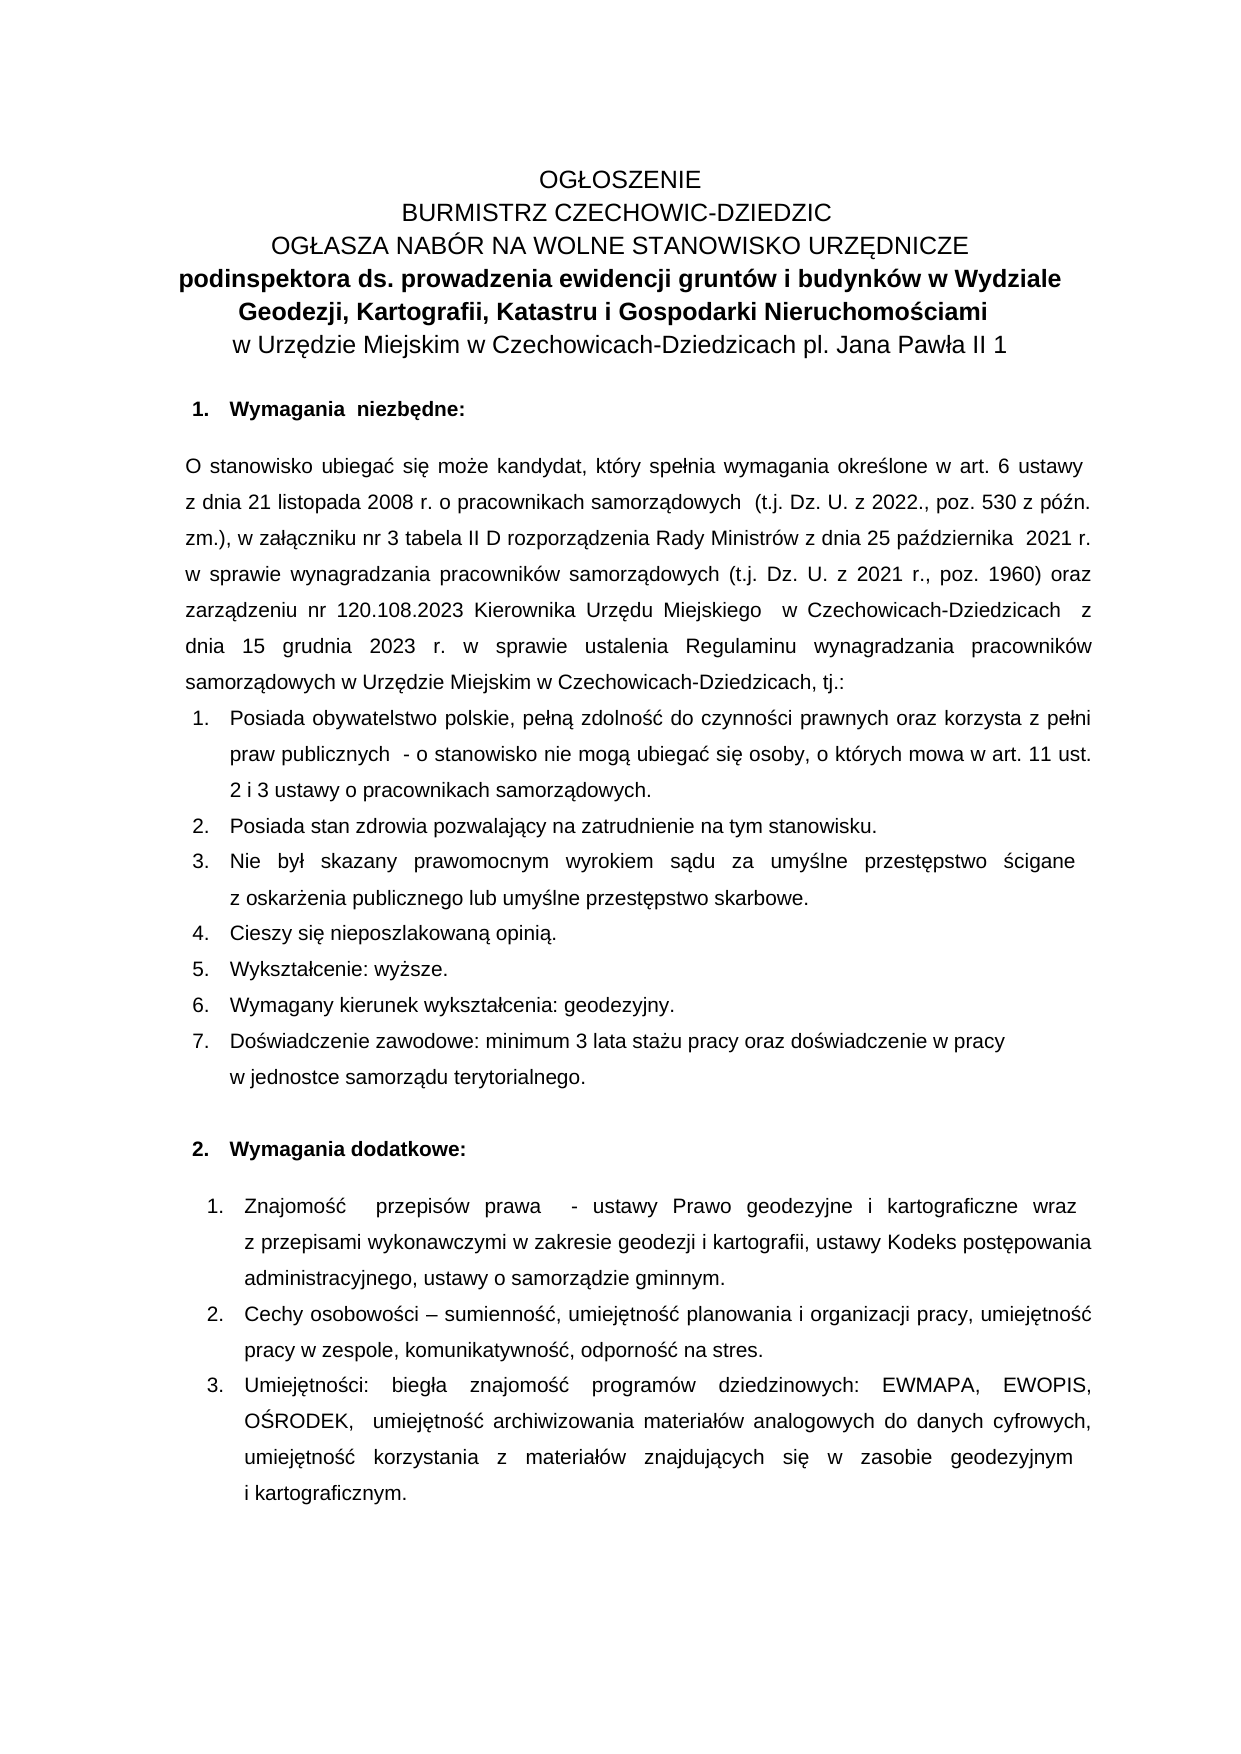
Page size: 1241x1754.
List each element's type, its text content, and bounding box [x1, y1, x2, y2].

list Umiejętności: biegła znajomość programów dziedzinowych: EWMAPA, EWOPIS, OŚRODEK, umiejętność archiwizowania materiałów analogowych do danych cyfrowych, umiejętność korzystania z materiałów znajdujących się w zasobie geodezyjnym i kartograficznym. [207, 1373, 1093, 1505]
list Cechy osobowości – sumienność, umiejętność planowania i organizacji pracy, umiejętność pracy w zespole, komunikatywność, odporność na stres. [207, 1301, 1093, 1361]
list Posiada obywatelstwo polskie, pełną zdolność do czynności prawnych oraz korzysta z pełni praw publicznych - o stanowisko nie mogą ubiegać się osoby, o których mowa w art. 11 ust. 2 i 3 ustawy o pracownikach samorządowych. [192, 706, 1093, 801]
text OGŁOSZENIE [148, 165, 1093, 194]
text podinspektora ds. prowadzenia ewidencji gruntów i budynków w Wydziale Geodezji, Kartografii, Katastru i Gospodarki Nieruchomościami w Urzędzie Miejskim w Czechowicach-Dziedzicach pl. Jana Pawła II 1 [148, 264, 1093, 359]
list Wymagany kierunek wykształcenia: geodezyjny. [192, 993, 1093, 1017]
list Cieszy się nieposzlakowaną opinią. [192, 921, 1093, 945]
list Doświadczenie zawodowe: minimum 3 lata stażu pracy oraz doświadczenie w pracy w jednostce samorządu terytorialnego. [192, 1029, 1093, 1089]
list Wymagania dodatkowe: [192, 1137, 1093, 1161]
list Posiada stan zdrowia pozwalający na zatrudnienie na tym stanowisku. [192, 813, 1093, 837]
list Wymagania niezbędne: [192, 396, 1093, 420]
list O stanowisko ubiegać się może kandydat, który spełnia wymagania określone w art. 6 ustawy z dnia 21 listopada 2008 r. o pracownikach samorządowych (t.j. Dz. U. z 2022., poz. 530 z późn. zm.), w załączniku nr 3 tabela II D rozporządzenia Rady Ministrów z dnia 25 października 2021 r. w sprawie wynagradzania pracowników samorządowych (t.j. Dz. U. z 2021 r., poz. 1960) oraz zarządzeniu nr 120.108.2023 Kierownika Urzędu Miejskiego w Czechowicach-Dziedzicach z dnia 15 grudnia 2023 r. w sprawie ustalenia Regulaminu wynagradzania pracowników samorządowych w Urzędzie Miejskim w Czechowicach-Dziedzicach, tj.: [185, 454, 1093, 694]
list Znajomość przepisów prawa - ustawy Prawo geodezyjne i kartograficzne wraz z przepisami wykonawczymi w zakresie geodezji i kartografii, ustawy Kodeks postępowania administracyjnego, ustawy o samorządzie gminnym. [207, 1194, 1093, 1289]
list Nie był skazany prawomocnym wyrokiem sądu za umyślne przestępstwo ścigane z oskarżenia publicznego lub umyślne przestępstwo skarbowe. [192, 849, 1093, 909]
text BURMISTRZ CZECHOWIC-DZIEDZIC OGŁASZA NABÓR NA WOLNE STANOWISKO URZĘDNICZE [148, 198, 1093, 260]
list Wykształcenie: wyższe. [192, 957, 1093, 981]
